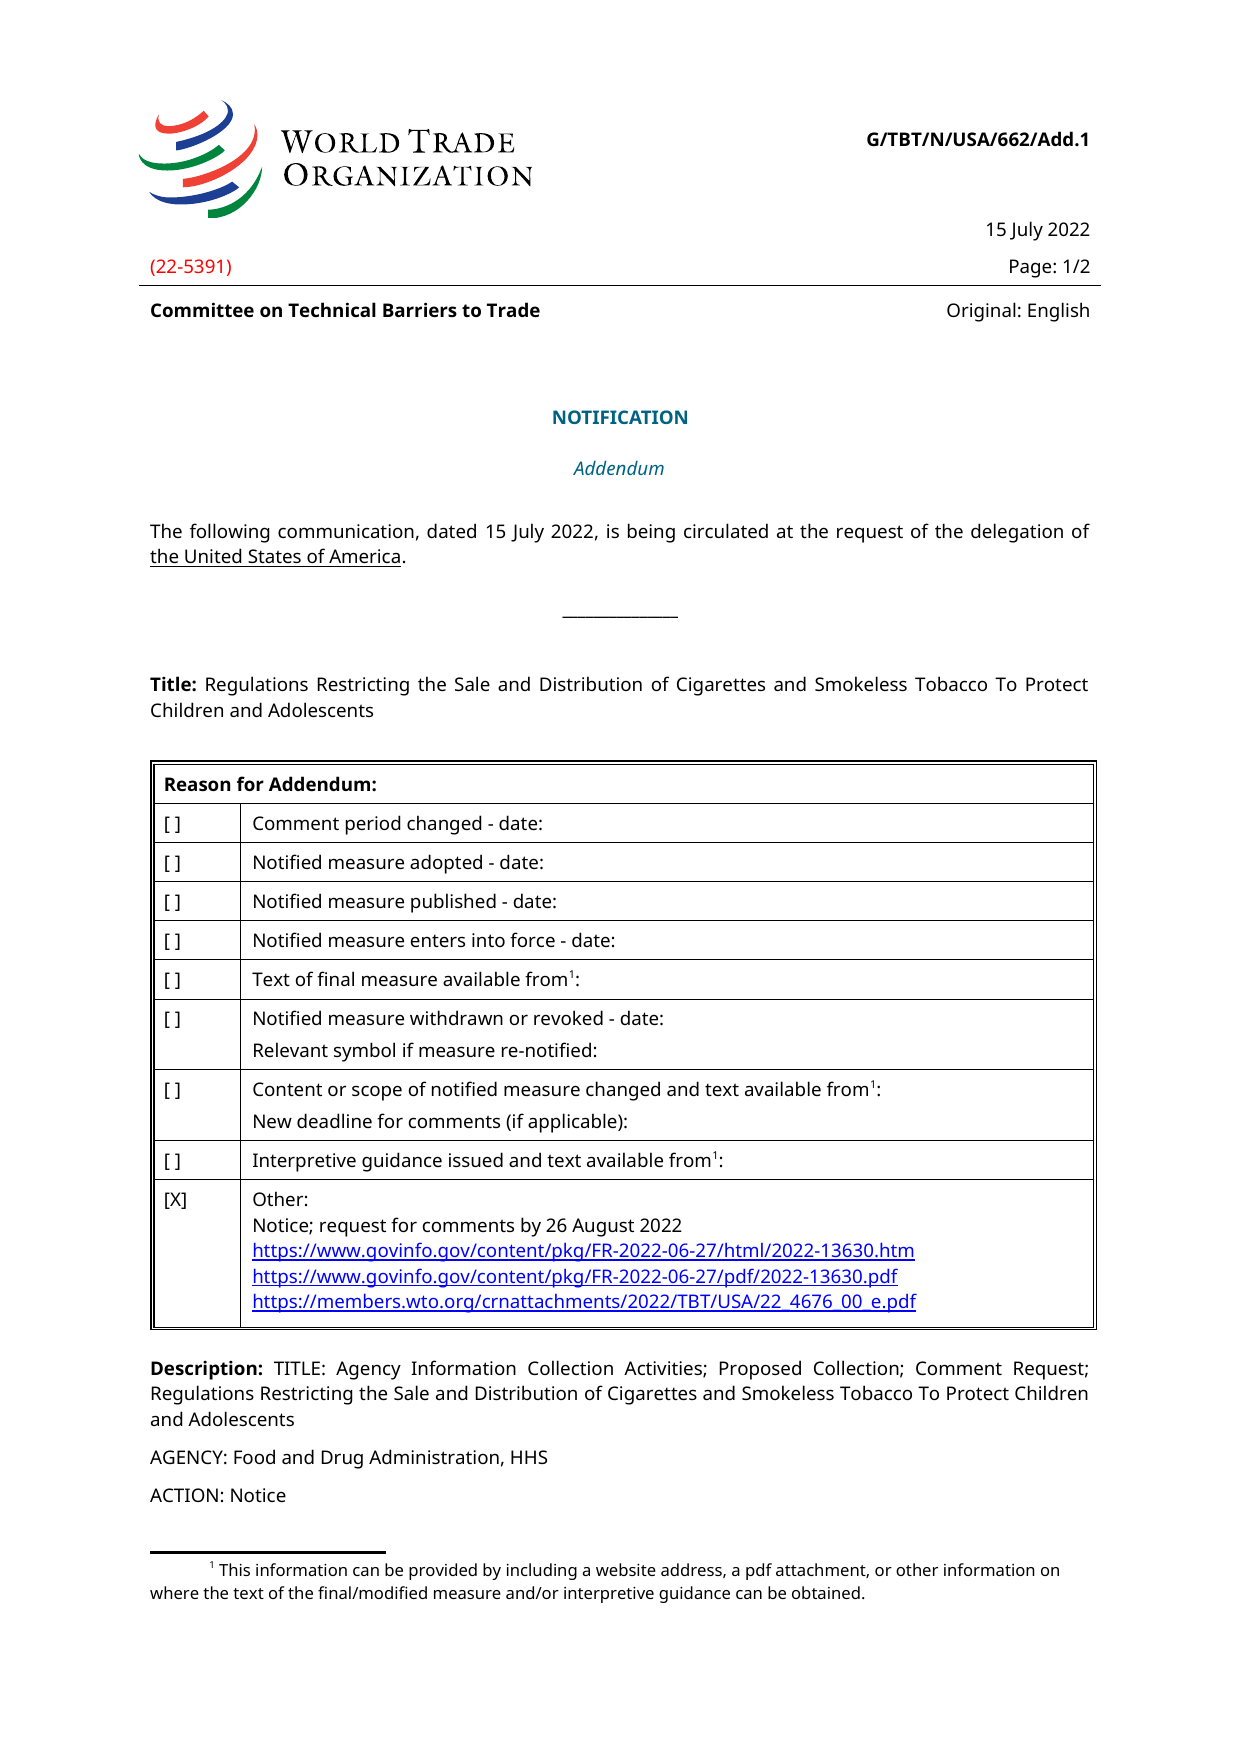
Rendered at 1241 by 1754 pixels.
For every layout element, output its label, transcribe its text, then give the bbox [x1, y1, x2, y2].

table_cell Comment period changed - date: [241, 804, 1093, 842]
text ACTION: Notice [150, 1482, 1090, 1508]
text _______________ [150, 595, 1090, 620]
table_cell [ ] [155, 1141, 240, 1179]
table_cell Other: Notice; request for comments by 26 August 2022 https://www.govinfo.gov/content/pkg/FR-2022-06-27/html/2022-13630.htm https://www.govinfo.gov/content/pkg/FR-2022-06-27/pdf/2022-13630.pdf https://members.wto.org/crnattachments/2022/TBT/USA/22_4676_00_e.pdf [241, 1180, 1093, 1327]
text AGENCY: Food and Drug Administration, HHS [150, 1444, 1090, 1470]
table_cell [ ] [155, 921, 240, 959]
text The following communication, dated 15 July 2022, is being circulated at the request of the delegation of the United States of America. [150, 518, 1090, 569]
title Addendum [150, 455, 1090, 481]
table_cell [ ] [155, 1070, 240, 1140]
table_cell [ ] [155, 804, 240, 842]
text Description: TITLE: Agency Information Collection Activities; Proposed Collection; Comment Request; Regulations Restricting the Sale and Distribution of Cigarettes and Smokeless Tobacco To Protect Children and Adolescents [150, 1355, 1090, 1432]
table_cell Notified measure published - date: [241, 882, 1093, 920]
table_cell Notified measure adopted - date: [241, 843, 1093, 881]
table_cell [X] [155, 1180, 240, 1327]
table_header Reason for Addendum: [155, 765, 1093, 803]
table_cell [ ] [155, 960, 240, 998]
table_cell Interpretive guidance issued and text available from1: [241, 1141, 1093, 1179]
table_cell [ ] [155, 882, 240, 920]
table_cell Text of final measure available from: [241, 960, 1093, 998]
table_cell [ ] [155, 843, 240, 881]
table_cell Notified measure withdrawn or revoked - date: Relevant symbol if measure re-notified: [241, 1000, 1093, 1069]
table_cell Content or scope of notified measure changed and text available from1: New deadline for comments (if applicable): [241, 1070, 1093, 1140]
title NOTIFICATION [150, 405, 1090, 430]
table_cell Notified measure enters into force - date: [241, 921, 1093, 959]
text Title: Regulations Restricting the Sale and Distribution of Cigarettes and Smokeless Tobacco To Protect Children and Adolescents [150, 671, 1090, 722]
table_cell [ ] [155, 1000, 240, 1069]
